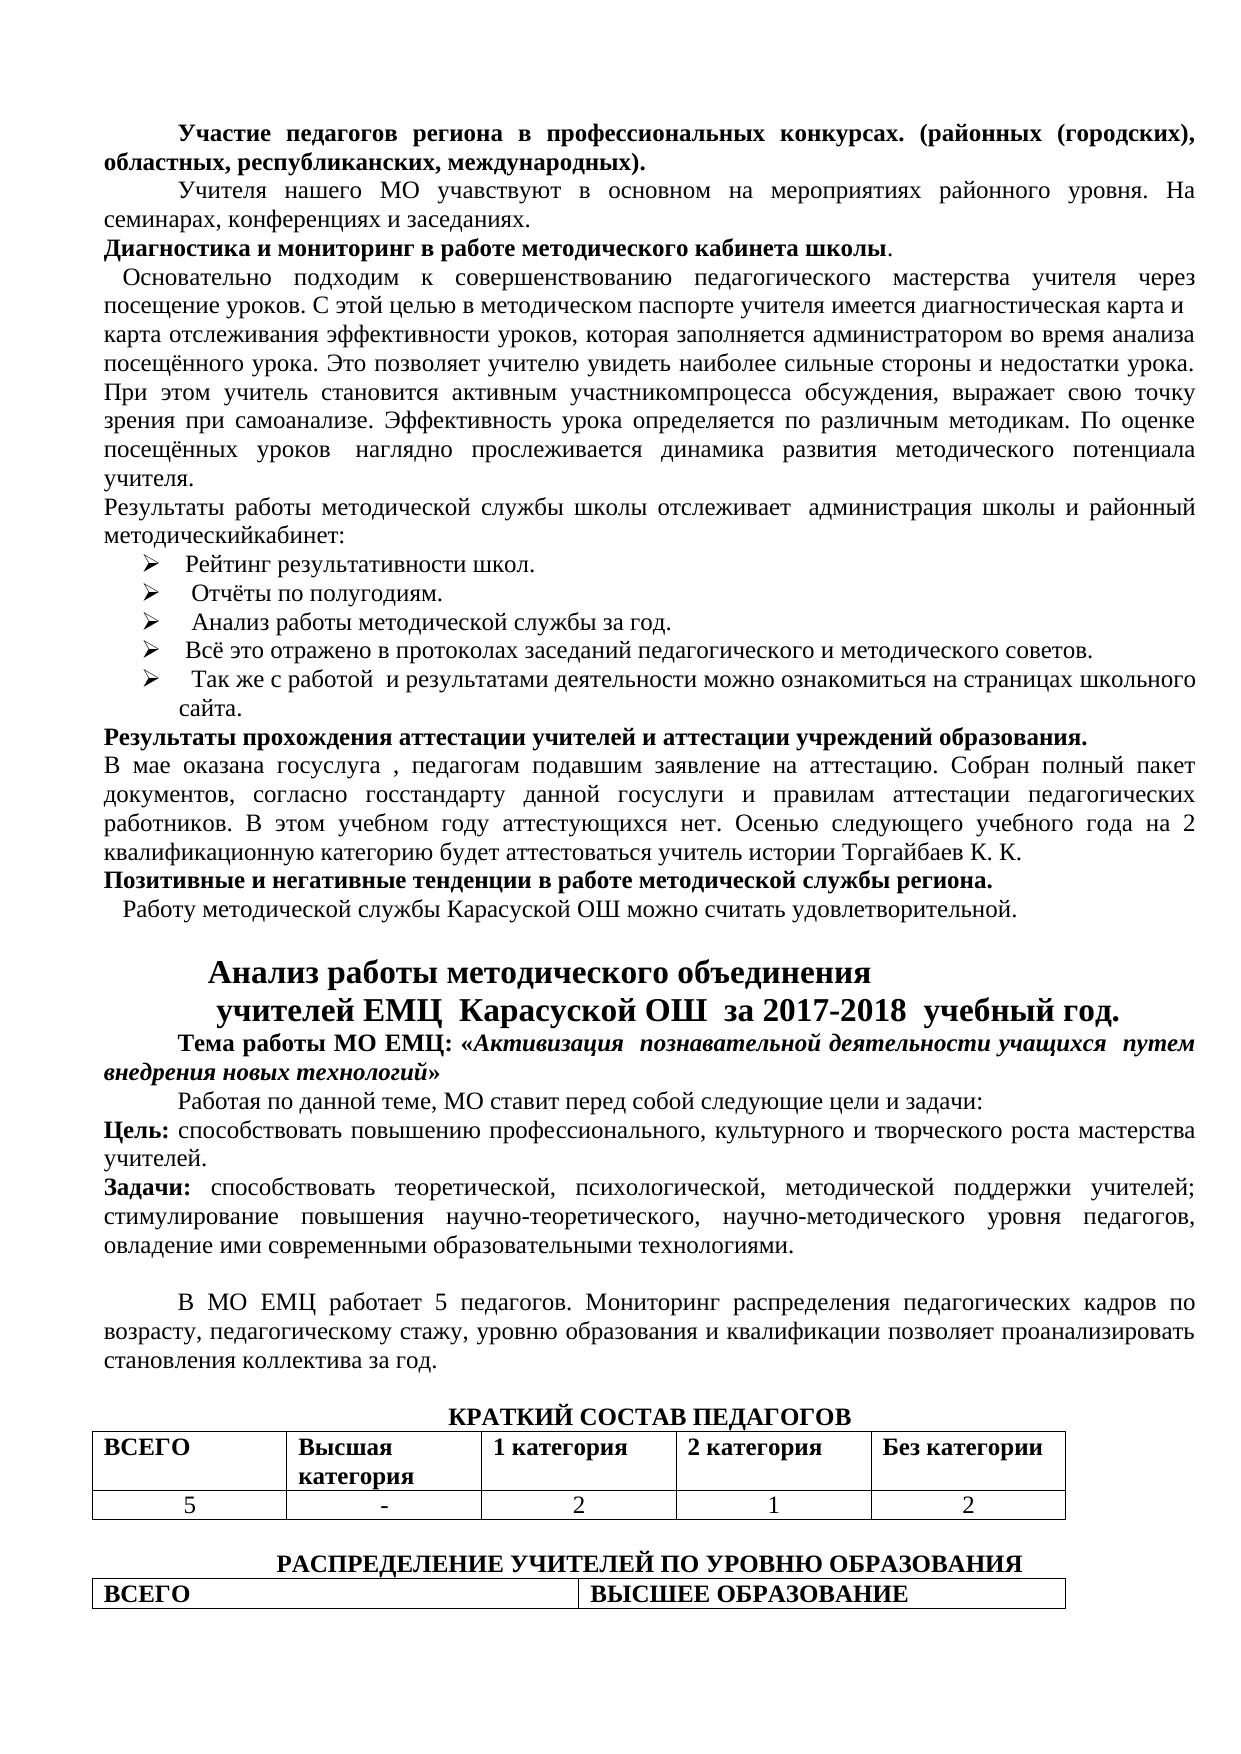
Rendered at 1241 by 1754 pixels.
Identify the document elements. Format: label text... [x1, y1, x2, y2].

table_cell 2 [482, 1491, 676, 1519]
table_cell 5 [93, 1491, 286, 1519]
text Работу методической службы Карасуской ОШ можно считать удовлетворительной. [103, 894, 1196, 923]
text Задачи: способствовать теоретической, психологической, методической поддержки учителей; стимулирование повышения научно-теоретического, научно-методического уровня педагогов, овладение ими современными образовательными технологиями. [103, 1172, 1196, 1258]
text Работая по данной теме, МО ставит перед собой следующие цели и задачи: [103, 1086, 1196, 1115]
list Всё это отражено в протоколах заседаний педагогического и методического советов. [141, 636, 1196, 664]
text Диагностика и мониторинг в работе методического кабинета школы. [103, 233, 1196, 262]
table_header ВСЕГО [93, 1432, 286, 1489]
text Анализ работы методического объединения [208, 952, 1196, 990]
table_header Высшая категория [287, 1432, 481, 1489]
table_cell 2 [872, 1491, 1065, 1519]
list Отчёты по полугодиям. [141, 578, 1196, 607]
list Анализ работы методической службы за год. [141, 607, 1196, 636]
table_header ВЫСШЕЕ ОБРАЗОВАНИЕ [579, 1579, 1065, 1608]
text Участие педагогов региона в профессиональных конкурсах. (районных (городских), областных, республиканских, международных). [103, 118, 1196, 176]
text Позитивные и негативные тенденции в работе методической службы региона. [103, 866, 1196, 894]
text Основательно подходим к совершенствованию педагогического мастерства учителя через посещение уроков. С этой целью в методическом паспорте учителя имеется диагностическая карта и карта отслеживания эффективности уроков, которая заполняется администратором во время анализа посещённого урока. Это позволяет учителю увидеть наиболее сильные стороны и недостатки урока. При этом учитель становится активным участникомпроцесса обсуждения, выражает свою точку зрения при самоанализе. Эффективность урока определяется по различным методикам. По оценке посещённых уроков наглядно прослеживается динамика развития методического потенциала учителя. [103, 262, 1196, 492]
text Цель: способствовать повышению профессионального, культурного и творческого роста мастерства учителей. [103, 1115, 1196, 1172]
table_header ВСЕГО [93, 1579, 578, 1608]
table_header Без категории [872, 1432, 1065, 1489]
table_header 1 категория [482, 1432, 676, 1489]
text В мае оказана госуслуга , педагогам подавшим заявление на аттестацию. Собран полный пакет документов, согласно госстандарту данной госуслуги и правилам аттестации педагогических работников. В этом учебном году аттестующихся нет. Осенью следующего учебного года на 2 квалификационную категорию будет аттестоваться учитель истории Торгайбаев К. К. [103, 751, 1196, 866]
text РАСПРЕДЕЛЕНИЕ УЧИТЕЛЕЙ ПО УРОВНЮ ОБРАЗОВАНИЯ [103, 1549, 1196, 1578]
text учителей ЕМЦ Карасуской ОШ за 2017-2018 учебный год. [208, 990, 1196, 1028]
text В МО ЕМЦ работает 5 педагогов. Мониторинг распределения педагогических кадров по возрасту, педагогическому стажу, уровню образования и квалификации позволяет проанализировать становления коллектива за год. [103, 1287, 1196, 1373]
list Так же с работой и результатами деятельности можно ознакомиться на страницах школьного сайта. [141, 664, 1196, 722]
text Результаты прохождения аттестации учителей и аттестации учреждений образования. [103, 722, 1196, 751]
table_cell - [287, 1491, 481, 1519]
text Результаты работы методической службы школы отслеживает администрация школы и районный методическийкабинет: [103, 492, 1196, 549]
text КРАТКИЙ СОСТАВ ПЕДАГОГОВ [103, 1402, 1196, 1431]
text Тема работы МО ЕМЦ: «Активизация познавательной деятельности учащихся путем внедрения новых технологий» [103, 1028, 1196, 1086]
text Учителя нашего МО учавствуют в основном на мероприятиях районного уровня. На семинарах, конференциях и заседаниях. [103, 176, 1196, 233]
list Рейтинг результативности школ. [141, 549, 1196, 578]
table_header 2 категория [677, 1432, 871, 1489]
table_cell 1 [677, 1491, 871, 1519]
